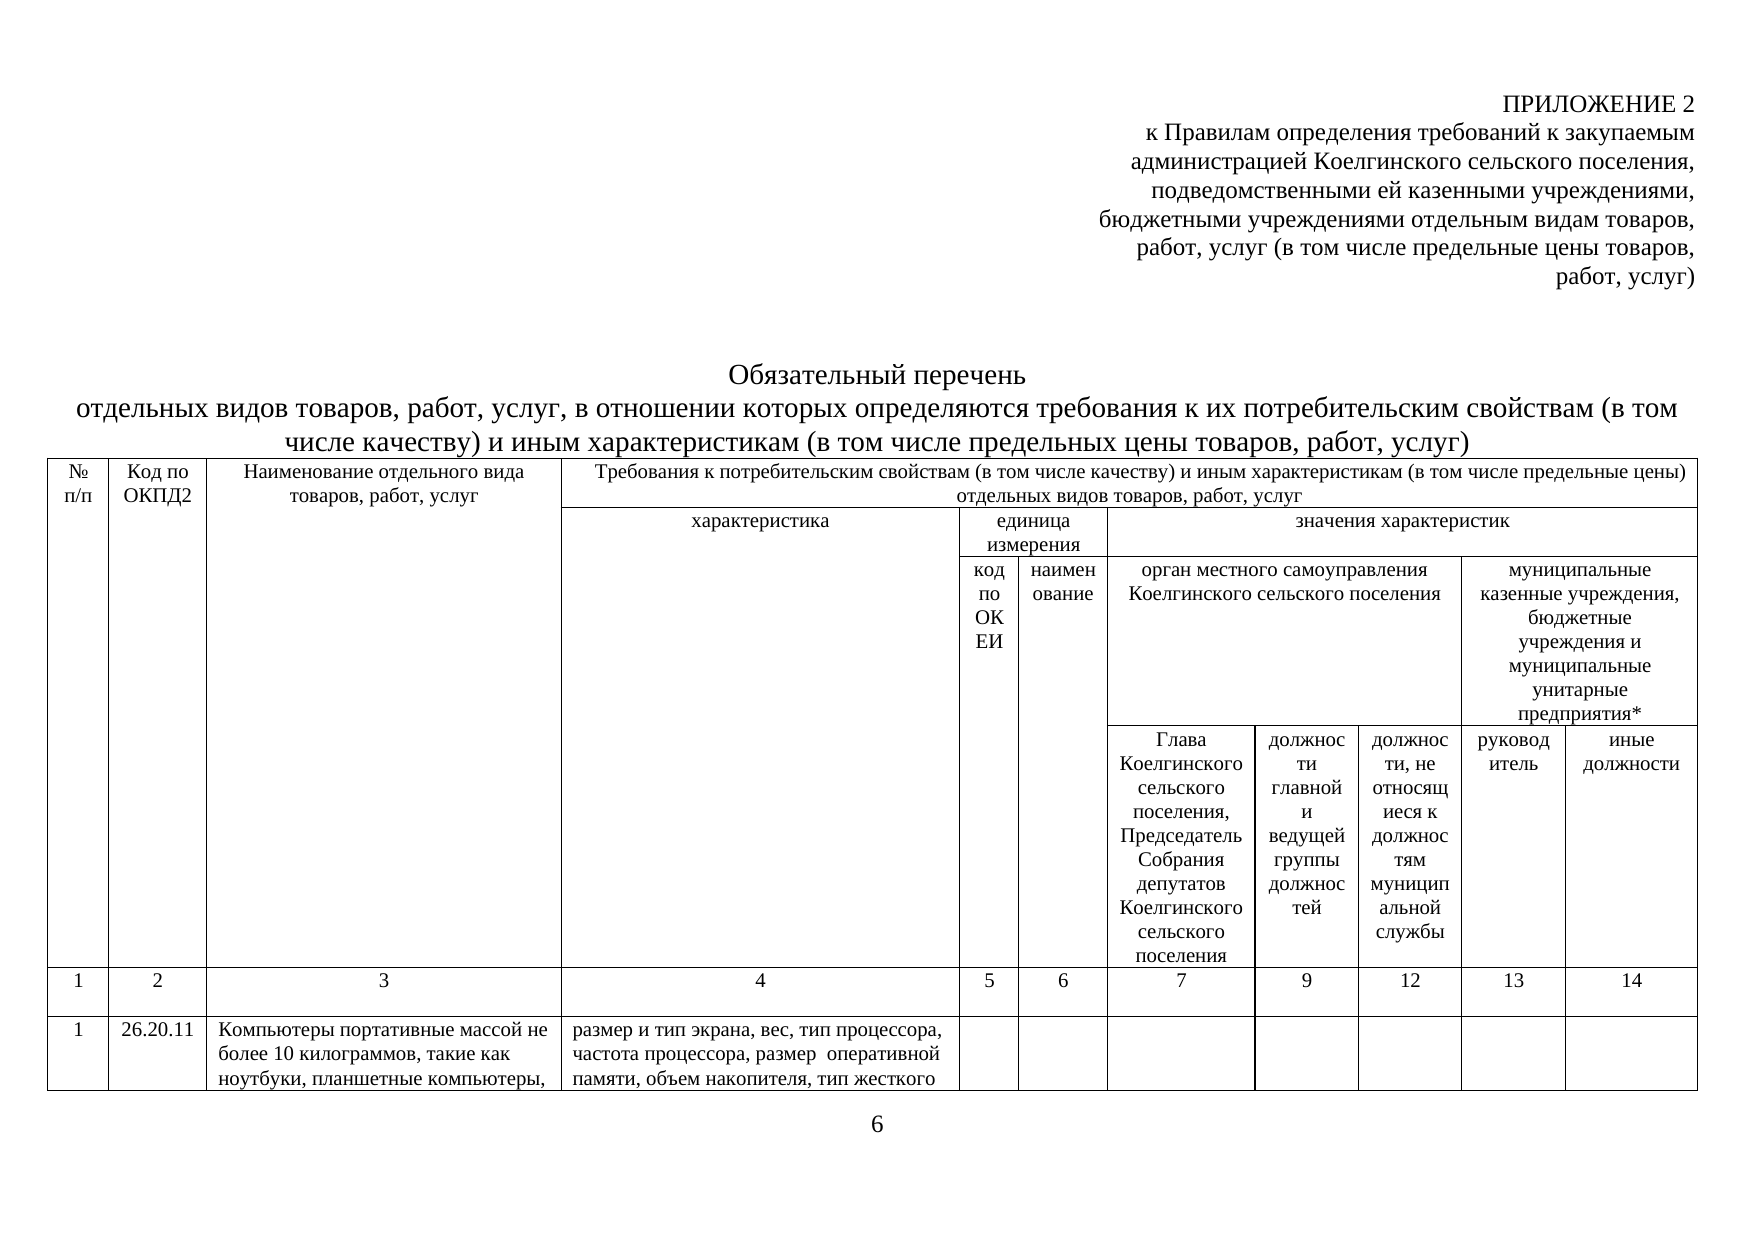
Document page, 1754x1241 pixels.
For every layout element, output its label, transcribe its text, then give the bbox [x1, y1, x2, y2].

table_cell 9 [1256, 968, 1358, 1016]
table_cell муниципальные казенные учреждения, бюджетные учреждения и муниципальные унитарные предприятия* [1462, 557, 1697, 725]
table_cell должности, не относящиеся к должностям муниципальной службы [1359, 726, 1461, 967]
table_cell [1359, 1017, 1461, 1089]
table_cell [1462, 1017, 1565, 1089]
table_cell руководитель [1462, 726, 1565, 967]
table_header Требования к потребительским свойствам (в том числе качеству) и иным характеристикам (в том числе предельные цены) отдельных видов товаров, работ, услуг [562, 459, 1697, 507]
table_cell 2 [109, 968, 206, 1016]
table_header № п/п [48, 459, 108, 967]
table_cell код по ОКЕИ [960, 557, 1018, 967]
table_cell должности главной и ведущей группы должностей [1256, 726, 1358, 967]
table_cell 3 [207, 968, 561, 1016]
table_cell 1 [48, 1017, 108, 1089]
table_cell значения характеристик [1108, 508, 1697, 556]
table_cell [207, 1017, 561, 1089]
table_cell 6 [1019, 968, 1107, 1016]
table_header Код по ОКПД2 [109, 459, 206, 967]
table_cell [1019, 1017, 1107, 1089]
table_cell 14 [1566, 968, 1697, 1016]
table_cell характеристика [562, 508, 959, 967]
table_cell [1108, 1017, 1254, 1089]
table_cell 7 [1108, 968, 1254, 1016]
text к Правилам определения требований к закупаемым администрацией Коелгинского сельского поселения, подведомственными ей казенными учреждениями, бюджетными учреждениями отдельным видам товаров, работ, услуг (в том числе предельные цены товаров, [1048, 117, 1695, 261]
table_cell [960, 1017, 1018, 1089]
table_cell 4 [562, 968, 959, 1016]
table_cell 13 [1462, 968, 1565, 1016]
table_cell 5 [960, 968, 1018, 1016]
text отдельных видов товаров, работ, услуг, в отношении которых определяются требования к их потребительским свойствам (в том числе качеству) и иным характеристикам (в том числе предельных цены товаров, работ, услуг) [59, 391, 1695, 458]
table_cell [1566, 1017, 1697, 1089]
text Обязательный перечень [59, 357, 1695, 391]
table_cell наименование [1019, 557, 1107, 967]
table_cell орган местного самоуправления Коелгинского сельского поселения [1108, 557, 1461, 725]
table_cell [562, 1017, 959, 1089]
table_cell 26.20.11 [109, 1017, 206, 1089]
table_cell [1256, 1017, 1358, 1089]
text работ, услуг) [1048, 261, 1695, 290]
table_cell единица измерения [960, 508, 1107, 556]
table_cell иные должности [1566, 726, 1697, 967]
text ПРИЛОЖЕНИЕ 2 [1108, 89, 1695, 117]
table_cell 12 [1359, 968, 1461, 1016]
table_header Наименование отдельного вида товаров, работ, услуг [207, 459, 561, 967]
table_cell Глава Коелгинского сельского поселения, Председатель Собрания депутатов Коелгинского сельского поселения [1108, 726, 1254, 967]
table_cell 1 [48, 968, 108, 1016]
